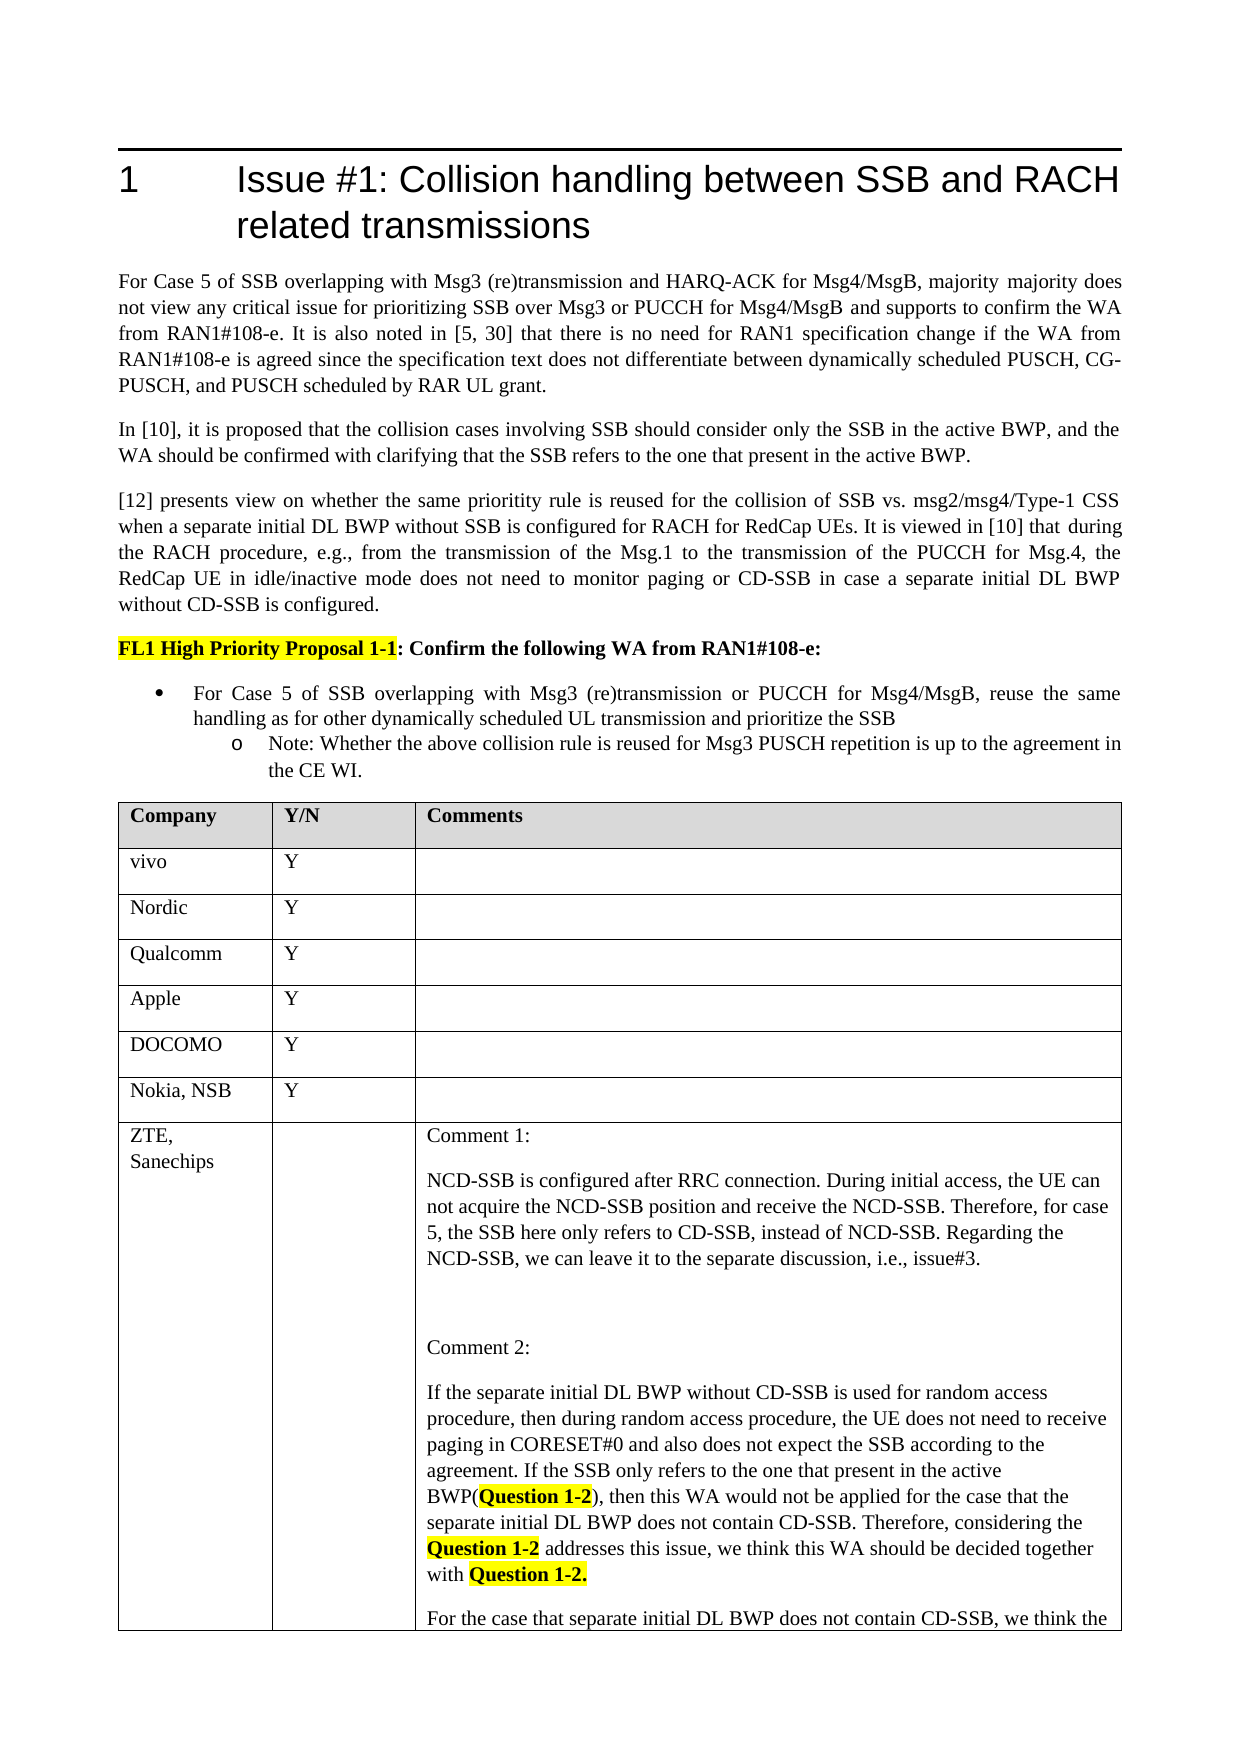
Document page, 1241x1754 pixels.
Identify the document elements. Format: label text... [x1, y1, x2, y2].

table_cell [416, 1123, 1121, 1630]
table_cell vivo [119, 849, 272, 894]
subtitle 1 Issue #1: Collision handling between SSB and RACH related transmissions [118, 151, 1122, 247]
table_header Comments [416, 803, 1121, 848]
table_cell [416, 940, 1121, 985]
text In [10], it is proposed that the collision cases involving SSB should consider only the SSB in the active BWP, and the WA should be confirmed with clarifying that the SSB refers to the one that present in the active BWP. [118, 417, 1122, 467]
table_cell Y [273, 895, 415, 939]
table_cell Y [273, 940, 415, 985]
table_cell [416, 895, 1121, 939]
table_header Y/N [273, 803, 415, 848]
table_cell Qualcomm [119, 940, 272, 985]
table_cell [273, 1123, 415, 1630]
table_cell Nokia, NSB [119, 1078, 272, 1122]
list For Case 5 of SSB overlapping with Msg3 (re)transmission or PUCCH for Msg4/MsgB, reuse the same handling as for other dynamically scheduled UL transmission and prioritize the SSB [156, 681, 1122, 730]
table_cell [416, 1032, 1121, 1077]
table_cell Y [273, 986, 415, 1031]
table_header Company [119, 803, 272, 848]
table_cell ZTE, Sanechips [119, 1123, 272, 1630]
text FL1 High Priority Proposal 1-1: Confirm the following WA from RAN1#108-e: [397, 636, 1122, 660]
list Note: Whether the above collision rule is reused for Msg3 PUSCH repetition is up to the agreement in the CE WI. [231, 731, 1122, 782]
table_cell Apple [119, 986, 272, 1031]
table_cell Nordic [119, 895, 272, 939]
table_cell Y [273, 1032, 415, 1077]
table_cell DOCOMO [119, 1032, 272, 1077]
table_cell Y [273, 1078, 415, 1122]
table_cell Y [273, 849, 415, 894]
text [12] presents view on whether the same prioritity rule is reused for the collision of SSB vs. msg2/msg4/Type-1 CSS when a separate initial DL BWP without SSB is configured for RACH for RedCap UEs. It is viewed in [10] that during the RACH procedure, e.g., from the transmission of the Msg.1 to the transmission of the PUCCH for Msg.4, the RedCap UE in idle/inactive mode does not need to monitor paging or CD-SSB in case a separate initial DL BWP without CD-SSB is configured. [118, 488, 1122, 616]
table_cell [416, 1078, 1121, 1122]
text For Case 5 of SSB overlapping with Msg3 (re)transmission and HARQ-ACK for Msg4/MsgB, majority majority does not view any critical issue for prioritizing SSB over Msg3 or PUCCH for Msg4/MsgB and supports to confirm the WA from RAN1#108-e. It is also noted in [5, 30] that there is no need for RAN1 specification change if the WA from RAN1#108-e is agreed since the specification text does not differentiate between dynamically scheduled PUSCH, CG-PUSCH, and PUSCH scheduled by RAR UL grant. [118, 269, 1122, 397]
table_cell [416, 986, 1121, 1031]
table_cell [416, 849, 1121, 894]
